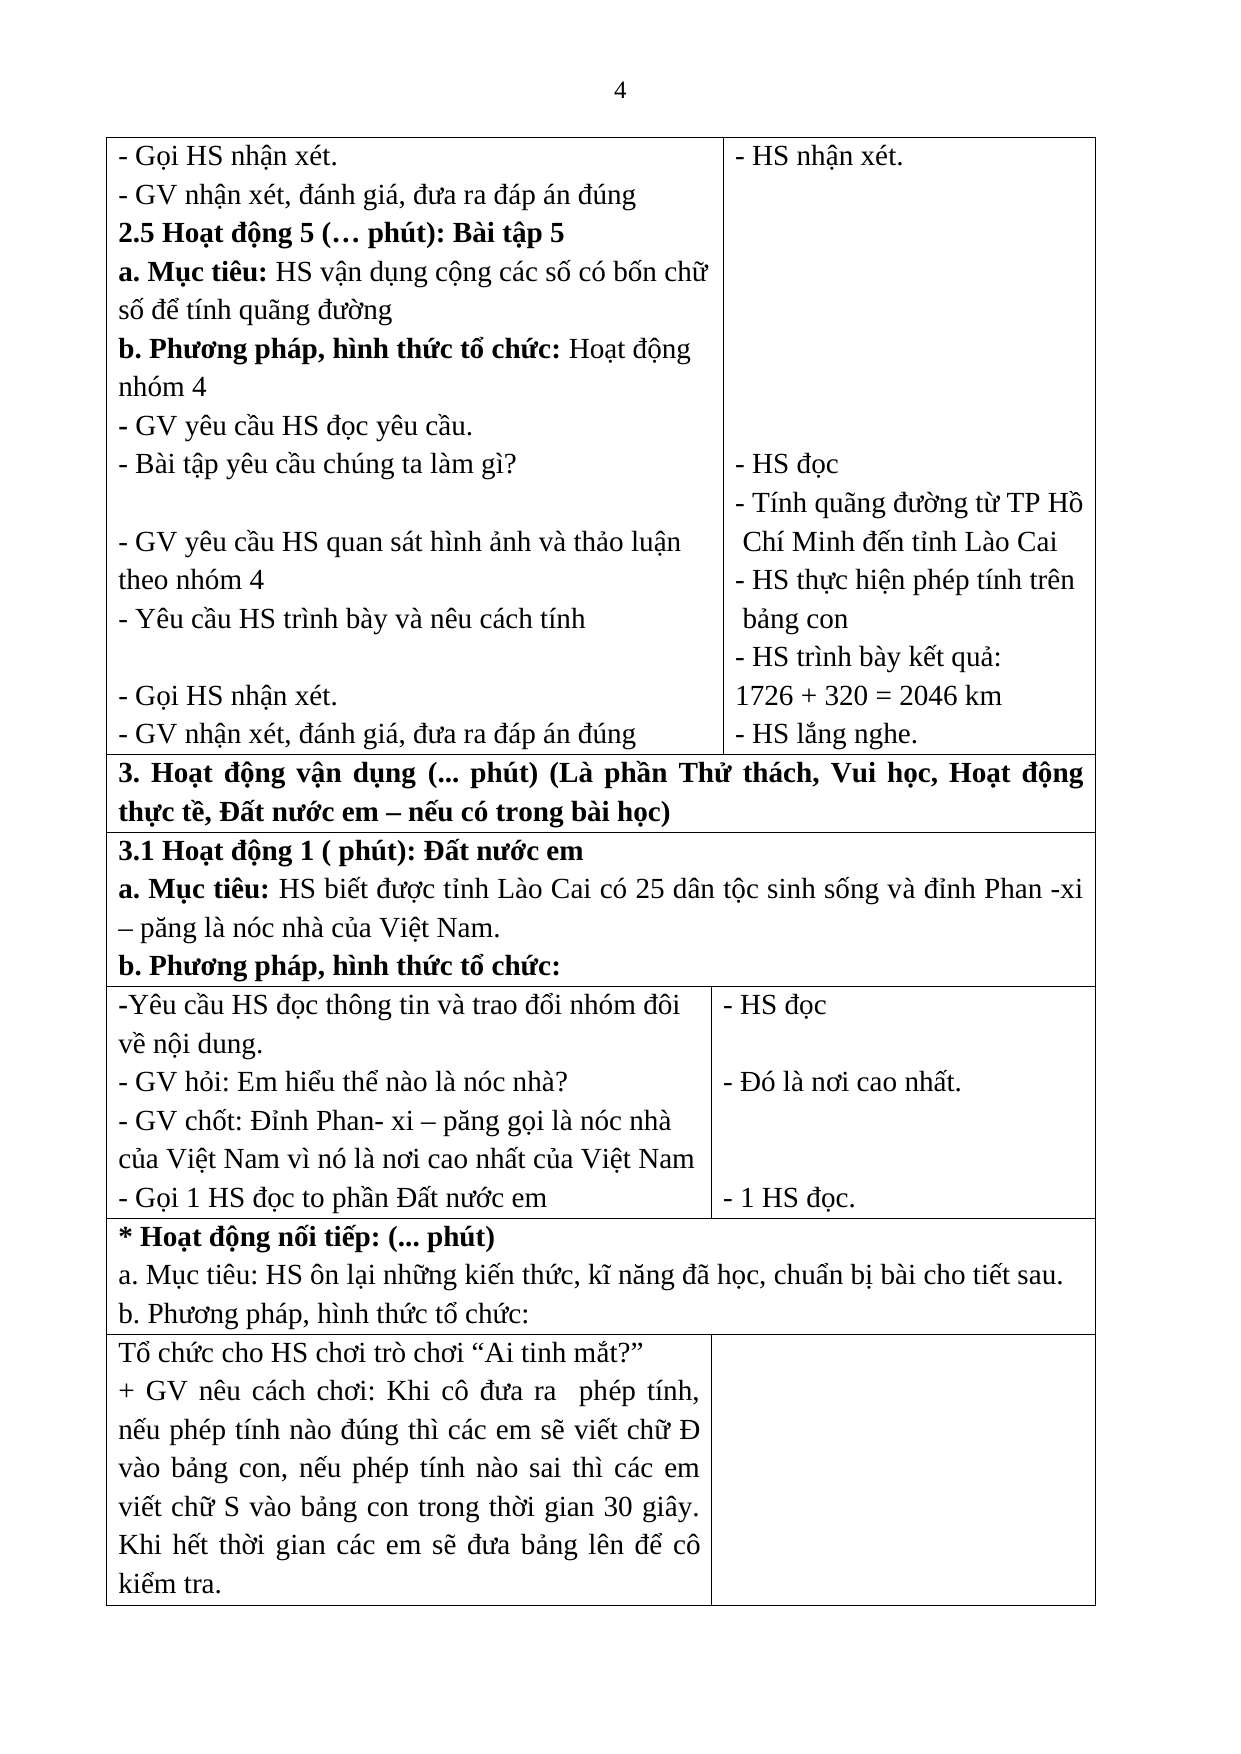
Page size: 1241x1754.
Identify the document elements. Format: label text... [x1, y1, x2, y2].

table_cell 3.1 Hoạt động 1 ( phút): Đất nước em a. Mục tiêu: HS biết được tỉnh Lào Cai có 25 dân tộc sinh sống và đỉnh Phan -xi – păng là nóc nhà của Việt Nam. b. Phương pháp, hình thức tổ chức: [107, 833, 1095, 986]
table_cell 3. Hoạt động vận dụng (... phút) (Là phần Thử thách, Vui học, Hoạt động thực tề, Đất nước em – nếu có trong bài học) [107, 755, 1095, 832]
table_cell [712, 1335, 1095, 1604]
table_cell -Yêu cầu HS đọc thông tin và trao đổi nhóm đôi về nội dung. - GV hỏi: Em hiểu thể nào là nóc nhà? - GV chốt: Đỉnh Phan- xi – păng gọi là nóc nhà của Việt Nam vì nó là nơi cao nhất của Việt Nam - Gọi 1 HS đọc to phần Đất nước em [107, 987, 711, 1218]
table_cell * Hoạt động nối tiếp: (... phút) a. Mục tiêu: HS ôn lại những kiến thức, kĩ năng đã học, chuẩn bị bài cho tiết sau. b. Phương pháp, hình thức tổ chức: [107, 1219, 1095, 1334]
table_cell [724, 138, 1095, 754]
table_cell - HS đọc - Đó là nơi cao nhất. - 1 HS đọc. [712, 987, 1095, 1218]
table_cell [107, 1335, 711, 1604]
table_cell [107, 138, 723, 754]
